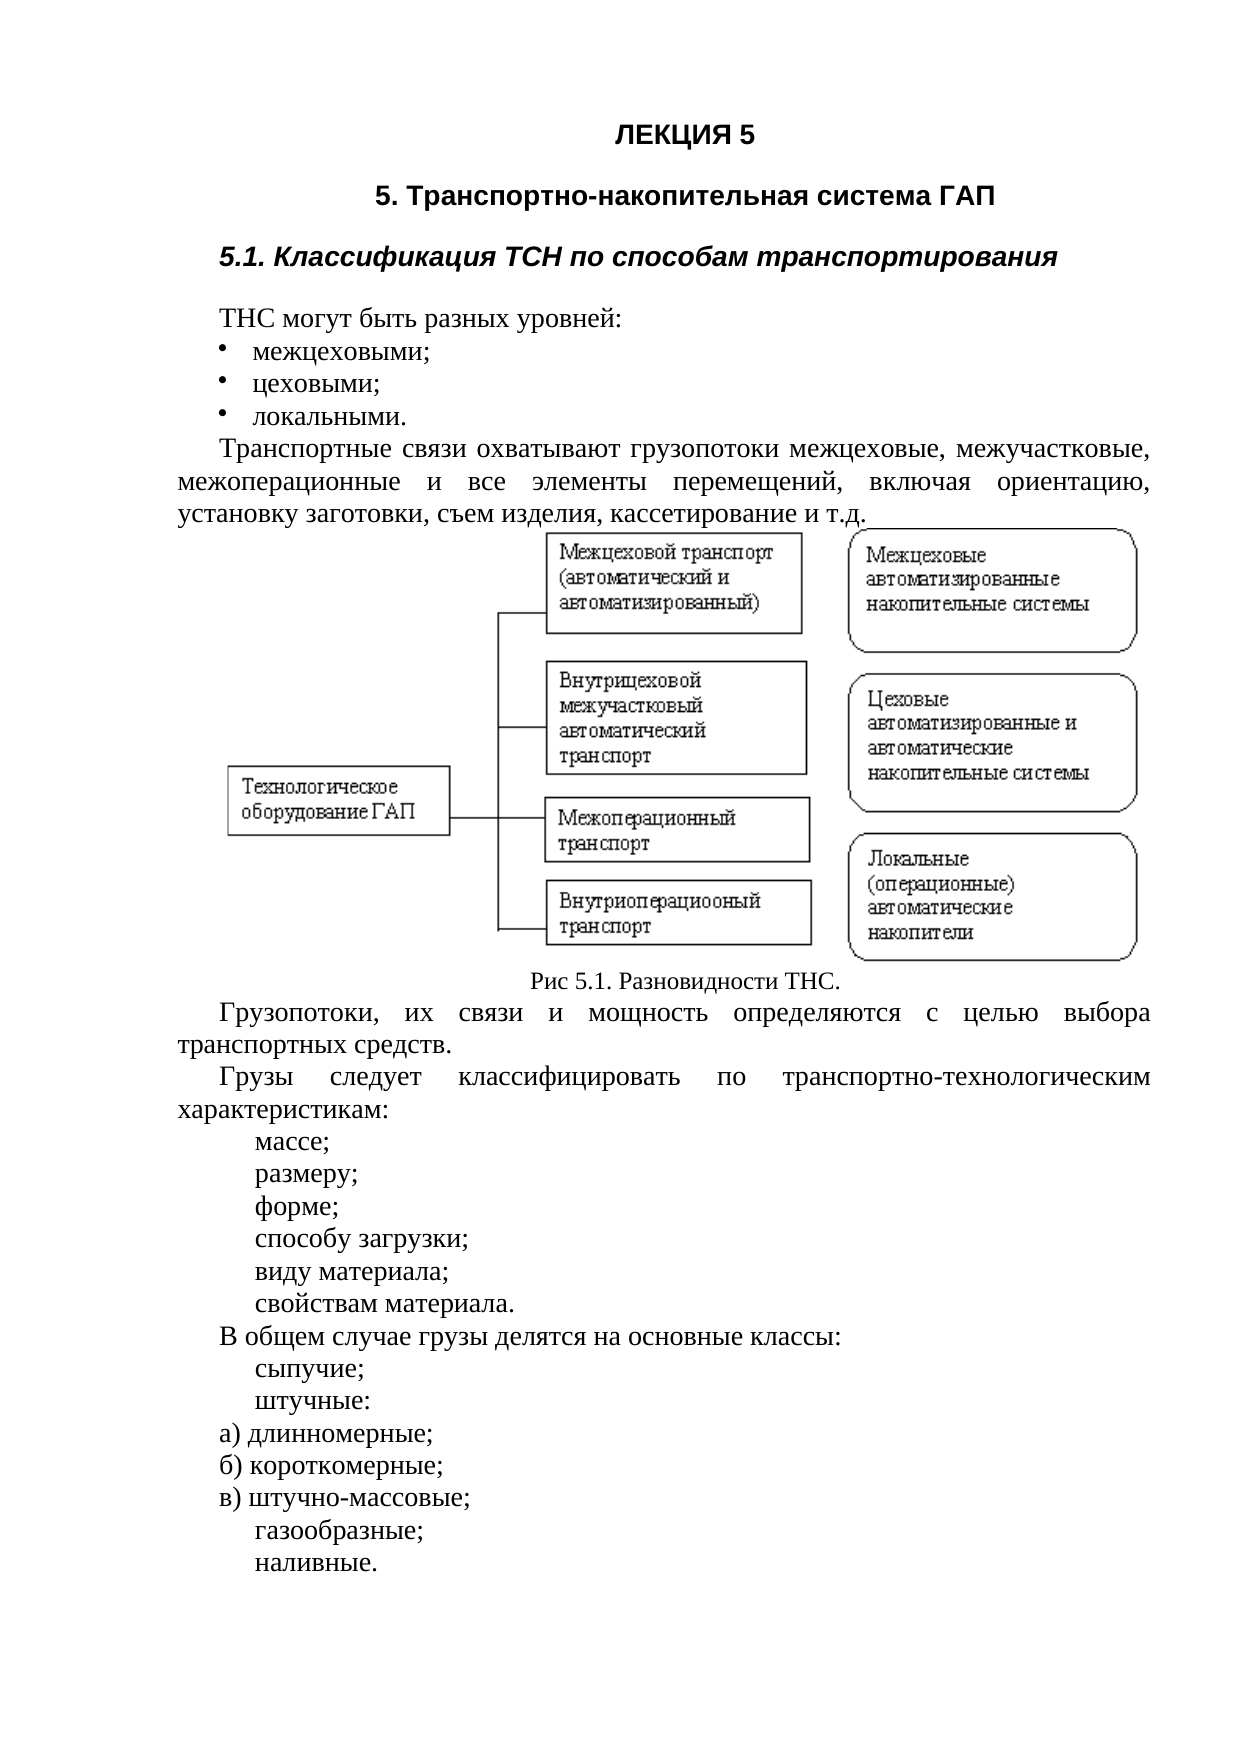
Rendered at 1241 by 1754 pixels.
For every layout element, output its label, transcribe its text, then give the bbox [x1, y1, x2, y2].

text а) длинномерные; [177, 1416, 1152, 1448]
list  штучные: [177, 1383, 1152, 1416]
list  сыпучие; [177, 1351, 1152, 1383]
picture [227, 528, 1144, 966]
list  свойствам материала. [177, 1286, 1152, 1318]
text в) штучно-массовые; [177, 1481, 1152, 1513]
text В общем случае грузы делятся на основные классы: [177, 1318, 1152, 1351]
list  форме; [177, 1189, 1152, 1221]
list  размеру; [177, 1157, 1152, 1189]
text ТНС могут быть разных уровней: [177, 302, 1152, 334]
text ЛЕКЦИЯ 5 [177, 118, 1152, 151]
text Грузопотоки, их связи и мощность определяются с целью выбора транспортных средств. [177, 994, 1152, 1059]
text Транспортные связи охватывают грузопотоки межцеховые, межучастковые, межоперационные и все элементы перемещений, включая ориентацию, установку заготовки, съем изделия, кассетирование и т.д. [177, 431, 1152, 528]
text б) короткомерные; [177, 1448, 1152, 1481]
list  способу загрузки; [177, 1221, 1152, 1254]
text 5.1. Классификация ТСН по способам транспортирования [177, 240, 1152, 273]
list  массе; [177, 1124, 1152, 1157]
list межцеховыми; [177, 334, 1152, 366]
list  газообразные; [177, 1513, 1152, 1545]
list цеховыми; [177, 366, 1152, 399]
text Грузы следует классифицировать по транспортно-технологическим характеристикам: [177, 1059, 1152, 1124]
list  виду материала; [177, 1254, 1152, 1286]
list локальными. [177, 399, 1152, 431]
text Рис 5.1. Разновидности ТНС. [177, 966, 1152, 994]
list  наливные. [177, 1545, 1152, 1578]
text 5. Транспортно-накопительная система ГАП [177, 179, 1152, 212]
